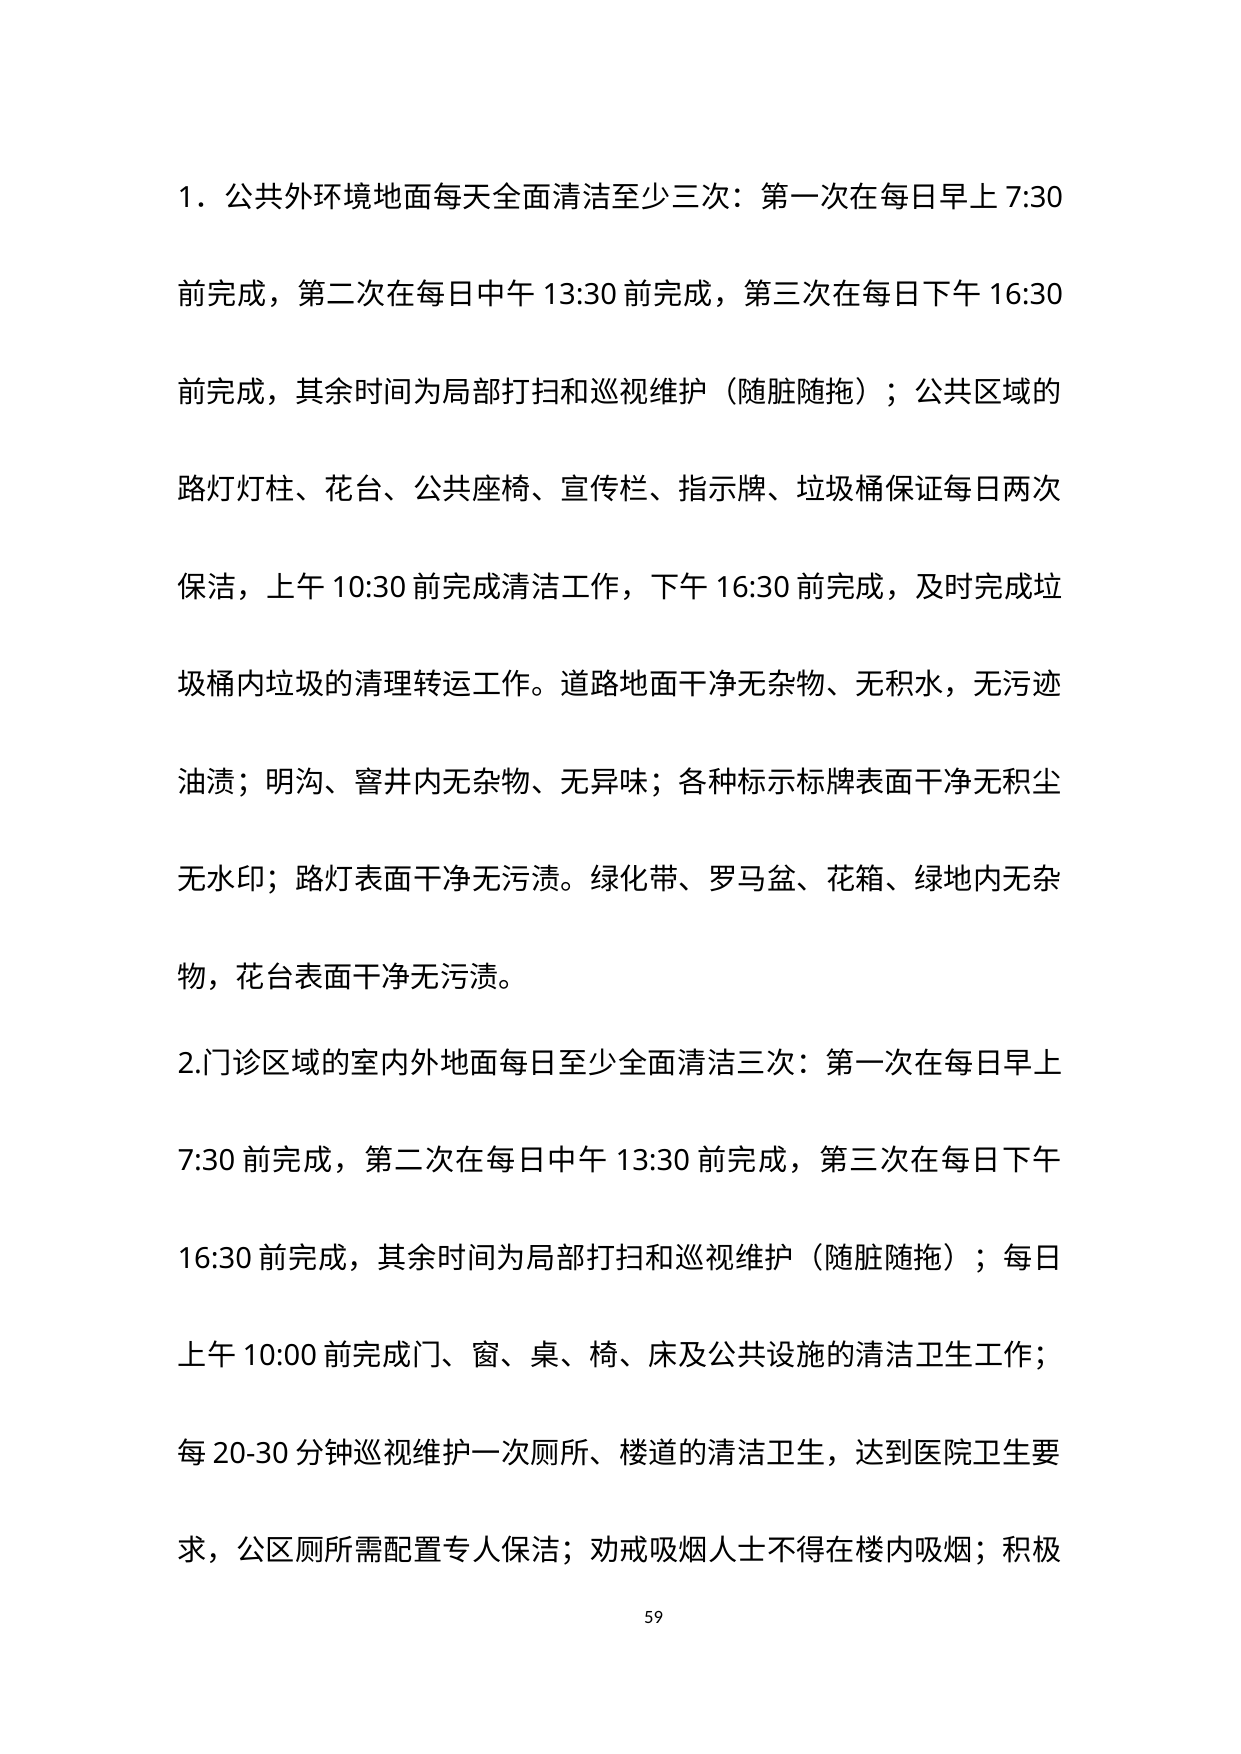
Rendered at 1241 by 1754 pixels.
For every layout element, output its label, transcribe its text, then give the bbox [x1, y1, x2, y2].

text 1．公共外环境地面每天全面清洁至少三次：第一次在每日早上7:30前完成，第二次在每日中午13:30前完成，第三次在每日下午16:30前完成，其余时间为局部打扫和巡视维护（随脏随拖）；公共区域的路灯灯柱、花台、公共座椅、宣传栏、指示牌、垃圾桶保证每日两次保洁，上午10:30前完成清洁工作，下午16:30前完成，及时完成垃圾桶内垃圾的清理转运工作。道路地面干净无杂物、无积水，无污迹、油渍；明沟、窨井内无杂物、无异味；各种标示标牌表面干净无积尘、无水印；路灯表面干净无污渍。绿化带、罗马盆、花箱、绿地内无杂物，花台表面干净无污渍。 [177, 162, 1063, 1007]
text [177, 1028, 1063, 1581]
